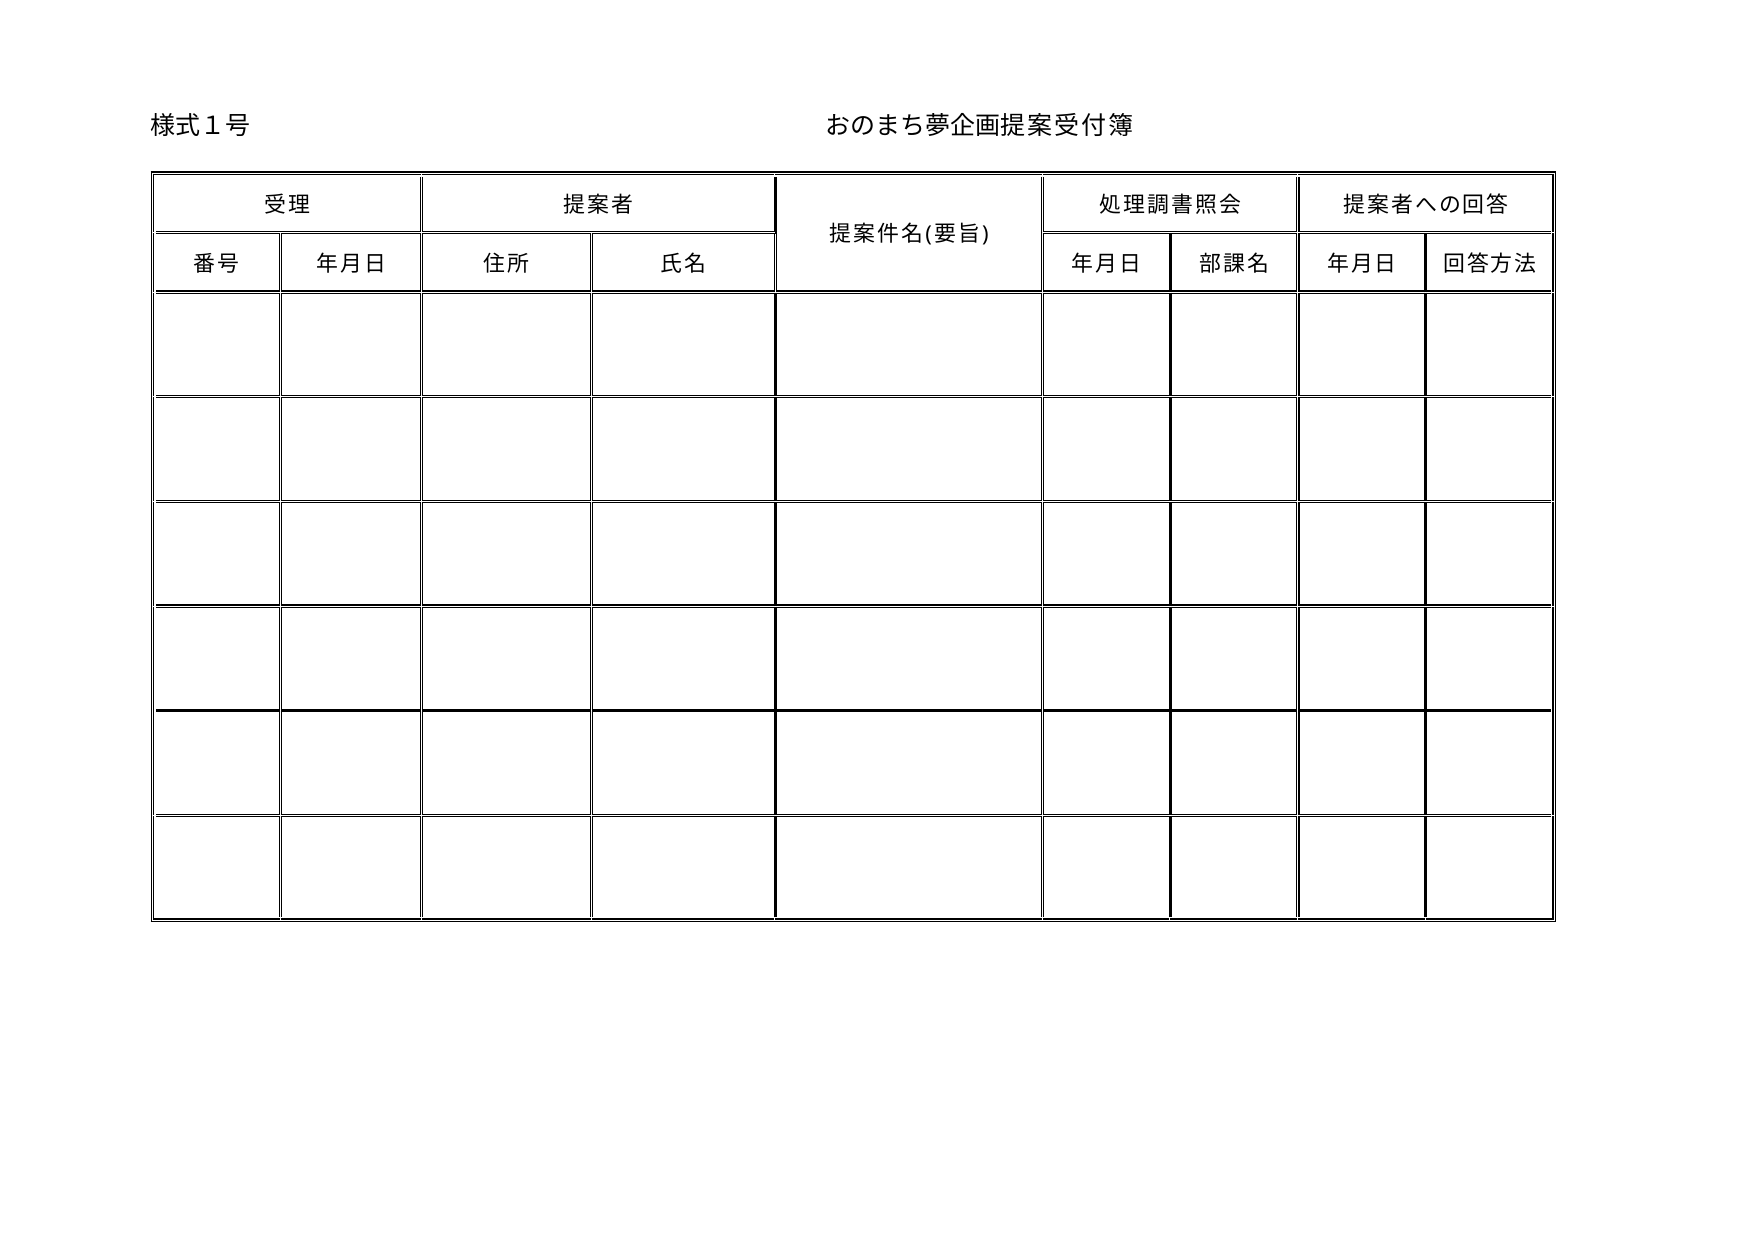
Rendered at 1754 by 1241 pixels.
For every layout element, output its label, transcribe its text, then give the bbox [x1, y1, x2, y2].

table_cell [281, 817, 422, 918]
table_cell 年月日 [1044, 234, 1169, 290]
table_cell [1427, 709, 1552, 813]
table_cell [423, 398, 590, 499]
table_cell [593, 398, 774, 499]
table_cell [1427, 500, 1553, 604]
table_cell [1172, 712, 1296, 813]
table_cell [593, 608, 774, 709]
table_cell [282, 503, 420, 604]
table_header 提案者への回答 [1298, 175, 1552, 231]
table_cell [1300, 608, 1424, 709]
table_cell [1425, 395, 1554, 499]
text 様式１号 おのまち夢企画提案受付簿 [150, 104, 1650, 142]
table_cell [593, 712, 774, 813]
table_cell [1170, 814, 1298, 918]
table_cell [1172, 608, 1296, 709]
table_cell [282, 712, 420, 813]
table_cell [1300, 503, 1424, 604]
table_cell 住所 [423, 234, 590, 290]
table_cell [422, 817, 591, 918]
table_cell [1043, 817, 1170, 918]
table_cell [1300, 294, 1424, 395]
table_cell [777, 712, 1041, 813]
table_header 提案件名(要旨) [775, 175, 1043, 290]
table_cell [777, 608, 1041, 709]
table_cell [591, 817, 775, 918]
table_cell [154, 604, 279, 709]
table_cell [282, 608, 420, 709]
table_cell [1172, 398, 1296, 499]
table_cell [154, 290, 279, 395]
table_cell [154, 814, 281, 918]
table_cell [593, 503, 774, 604]
table_cell [1427, 604, 1553, 709]
table_cell [1427, 290, 1553, 395]
table_header 処理調書照会 [1043, 173, 1298, 231]
table_cell [1044, 503, 1169, 604]
table_cell [1044, 294, 1169, 395]
table_cell [1172, 294, 1296, 395]
table_cell [777, 398, 1041, 499]
table_cell 年月日 [282, 234, 420, 290]
table_cell [282, 294, 420, 395]
table_cell 部課名 [1172, 234, 1296, 290]
table_cell [775, 817, 1043, 918]
table_cell [1300, 398, 1424, 499]
table_cell [282, 398, 420, 499]
table_cell [423, 608, 590, 709]
table_cell [1044, 712, 1169, 813]
table_cell [154, 500, 279, 604]
table_cell [1044, 608, 1169, 709]
table_cell [777, 294, 1041, 395]
table_cell [152, 395, 281, 499]
table_cell [1298, 817, 1425, 918]
table_cell [423, 294, 590, 395]
table_cell [423, 503, 590, 604]
table_cell [593, 294, 774, 395]
table_header 提案者 [422, 173, 775, 231]
table_cell 番号 [152, 231, 281, 290]
table_cell [1425, 814, 1553, 918]
table_cell [154, 709, 279, 813]
table_cell 氏名 [593, 234, 774, 290]
table_cell [423, 712, 590, 813]
table_cell 回答方法 [1425, 231, 1554, 290]
table_cell [1172, 503, 1296, 604]
table_cell [1300, 712, 1424, 813]
table_cell [777, 503, 1041, 604]
table_cell [1044, 398, 1169, 499]
table_header 受理 [154, 175, 422, 231]
table_cell 年月日 [1300, 234, 1424, 290]
